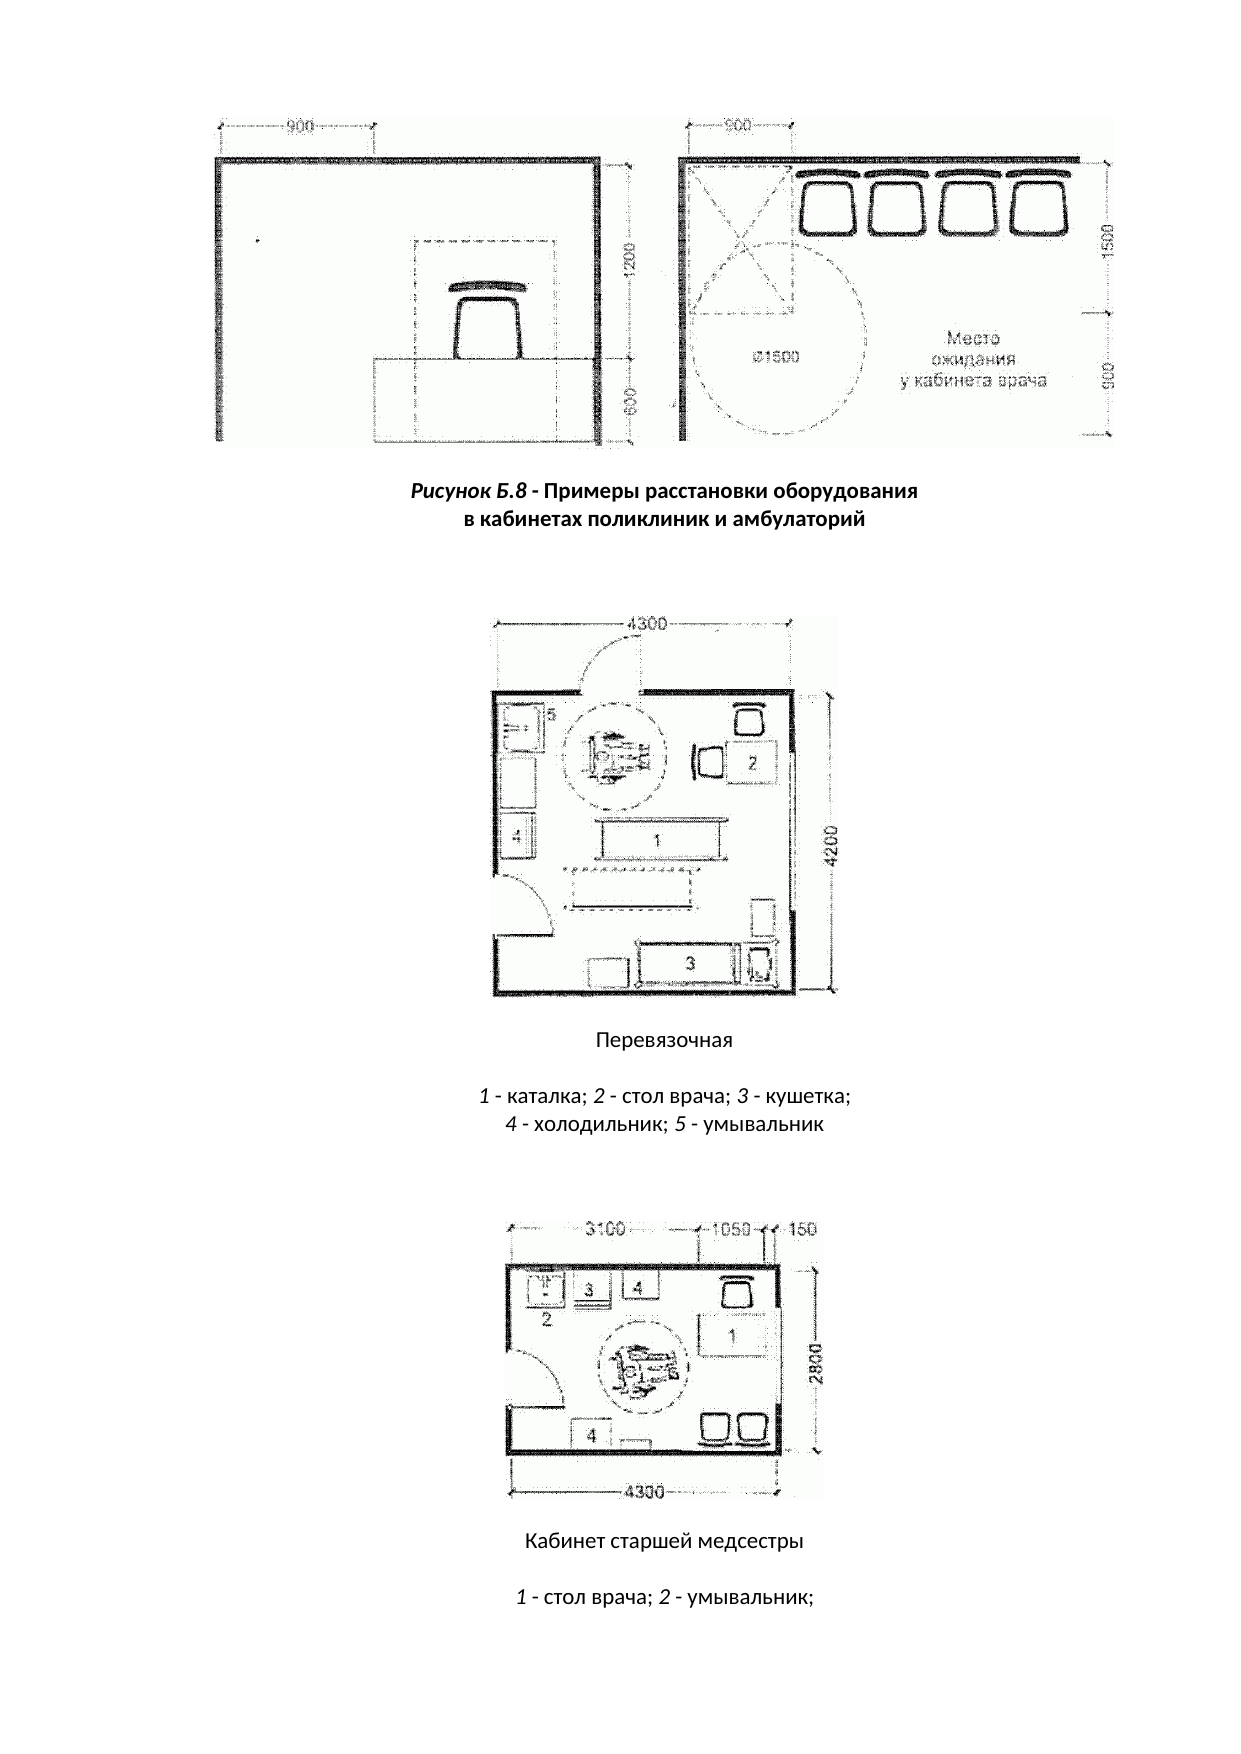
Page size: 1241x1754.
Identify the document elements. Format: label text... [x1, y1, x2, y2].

text Перевязочная [177, 1025, 1152, 1053]
text Рисунок Б.8 - Примеры расстановки оборудования [177, 476, 1152, 504]
text 1 - каталка; 2 - стол врача; 3 - кушетка; [177, 1081, 1152, 1109]
text 4 - холодильник; 5 - умывальник [177, 1109, 1152, 1137]
text 1 - стол врача; 2 - умывальник; [177, 1582, 1152, 1610]
text в кабинетах поликлиник и амбулаторий [177, 504, 1152, 532]
text Кабинет старшей медсестры [177, 1526, 1152, 1554]
picture [504, 1221, 825, 1499]
picture [214, 118, 1115, 449]
picture [490, 616, 839, 998]
